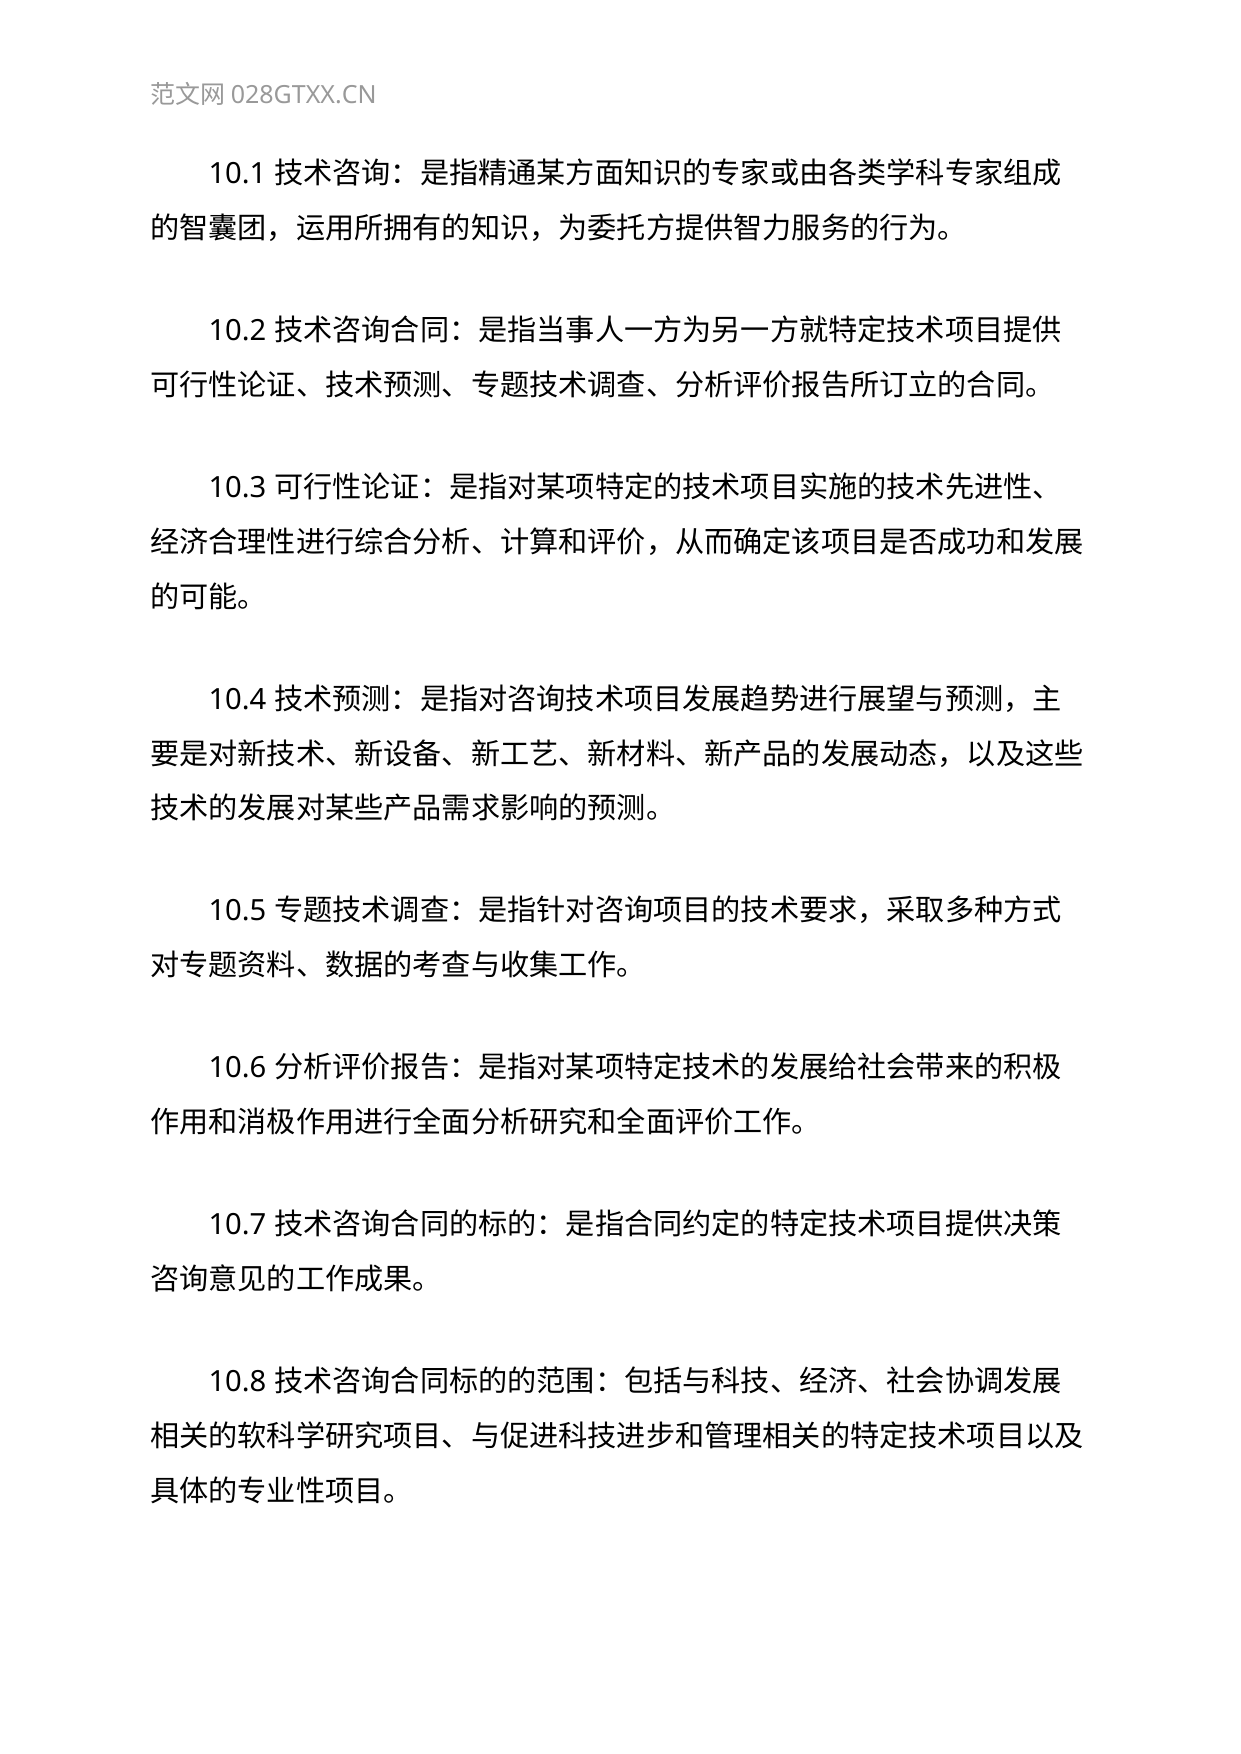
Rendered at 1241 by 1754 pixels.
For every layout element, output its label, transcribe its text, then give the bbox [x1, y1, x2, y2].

text 10.7 技术咨询合同的标的：是指合同约定的特定技术项目提供决策咨询意见的工作成果。 [150, 1200, 1090, 1298]
text 10.5 专题技术调查：是指针对咨询项目的技术要求，采取多种方式对专题资料、数据的考查与收集工作。 [150, 887, 1090, 984]
text 10.8 技术咨询合同标的的范围：包括与科技、经济、社会协调发展相关的软科学研究项目、与促进科技进步和管理相关的特定技术项目以及具体的专业性项目。 [150, 1357, 1090, 1509]
text 10.3 可行性论证：是指对某项特定的技术项目实施的技术先进性、经济合理性进行综合分析、计算和评价，从而确定该项目是否成功和发展的可能。 [150, 463, 1090, 616]
text 10.1 技术咨询：是指精通某方面知识的专家或由各类学科专家组成的智囊团，运用所拥有的知识，为委托方提供智力服务的行为。 [150, 150, 1090, 247]
text 10.4 技术预测：是指对咨询技术项目发展趋势进行展望与预测，主要是对新技术、新设备、新工艺、新材料、新产品的发展动态，以及这些技术的发展对某些产品需求影响的预测。 [150, 675, 1090, 827]
text 10.2 技术咨询合同：是指当事人一方为另一方就特定技术项目提供可行性论证、技术预测、专题技术调查、分析评价报告所订立的合同。 [150, 307, 1090, 404]
text 10.6 分析评价报告：是指对某项特定技术的发展给社会带来的积极作用和消极作用进行全面分析研究和全面评价工作。 [150, 1044, 1090, 1141]
